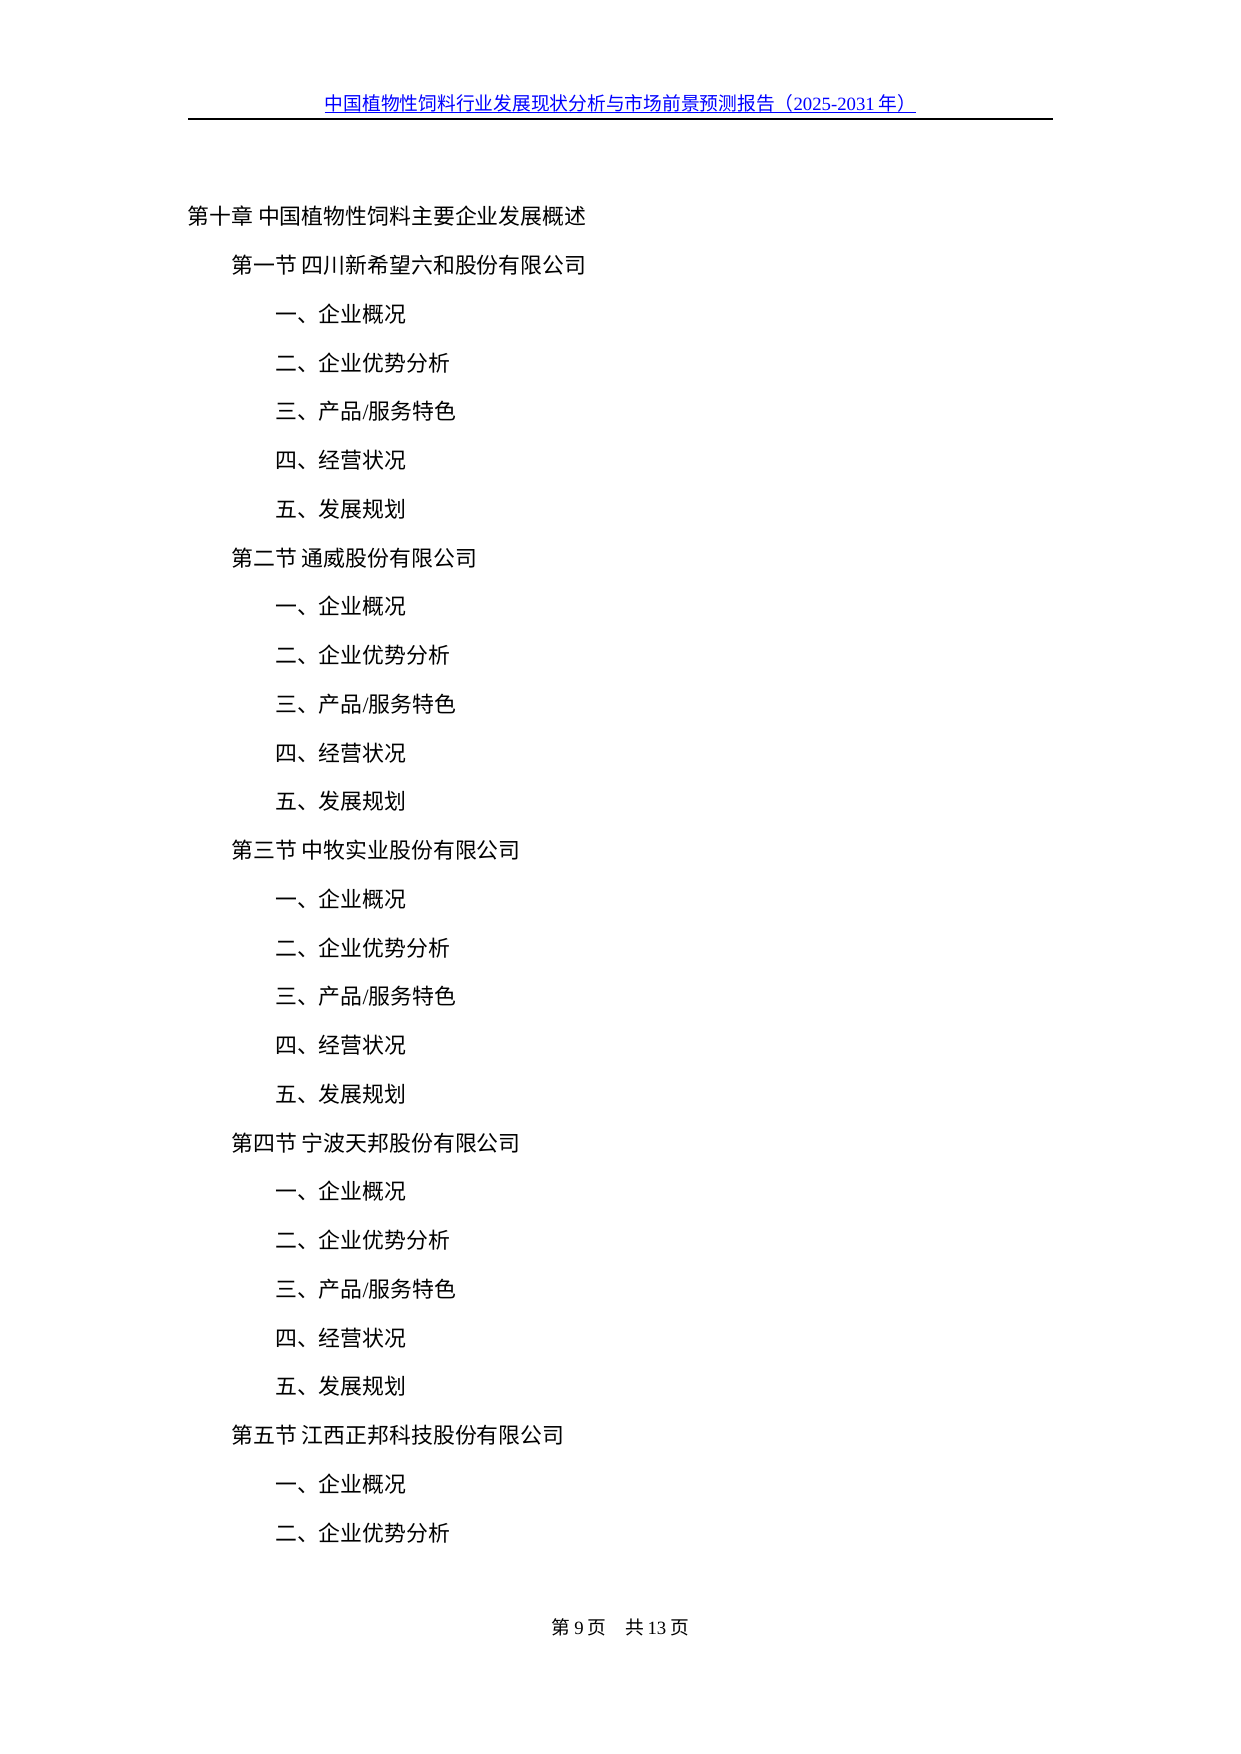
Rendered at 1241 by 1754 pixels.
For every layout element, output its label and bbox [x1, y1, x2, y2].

text [187, 150, 1053, 1548]
